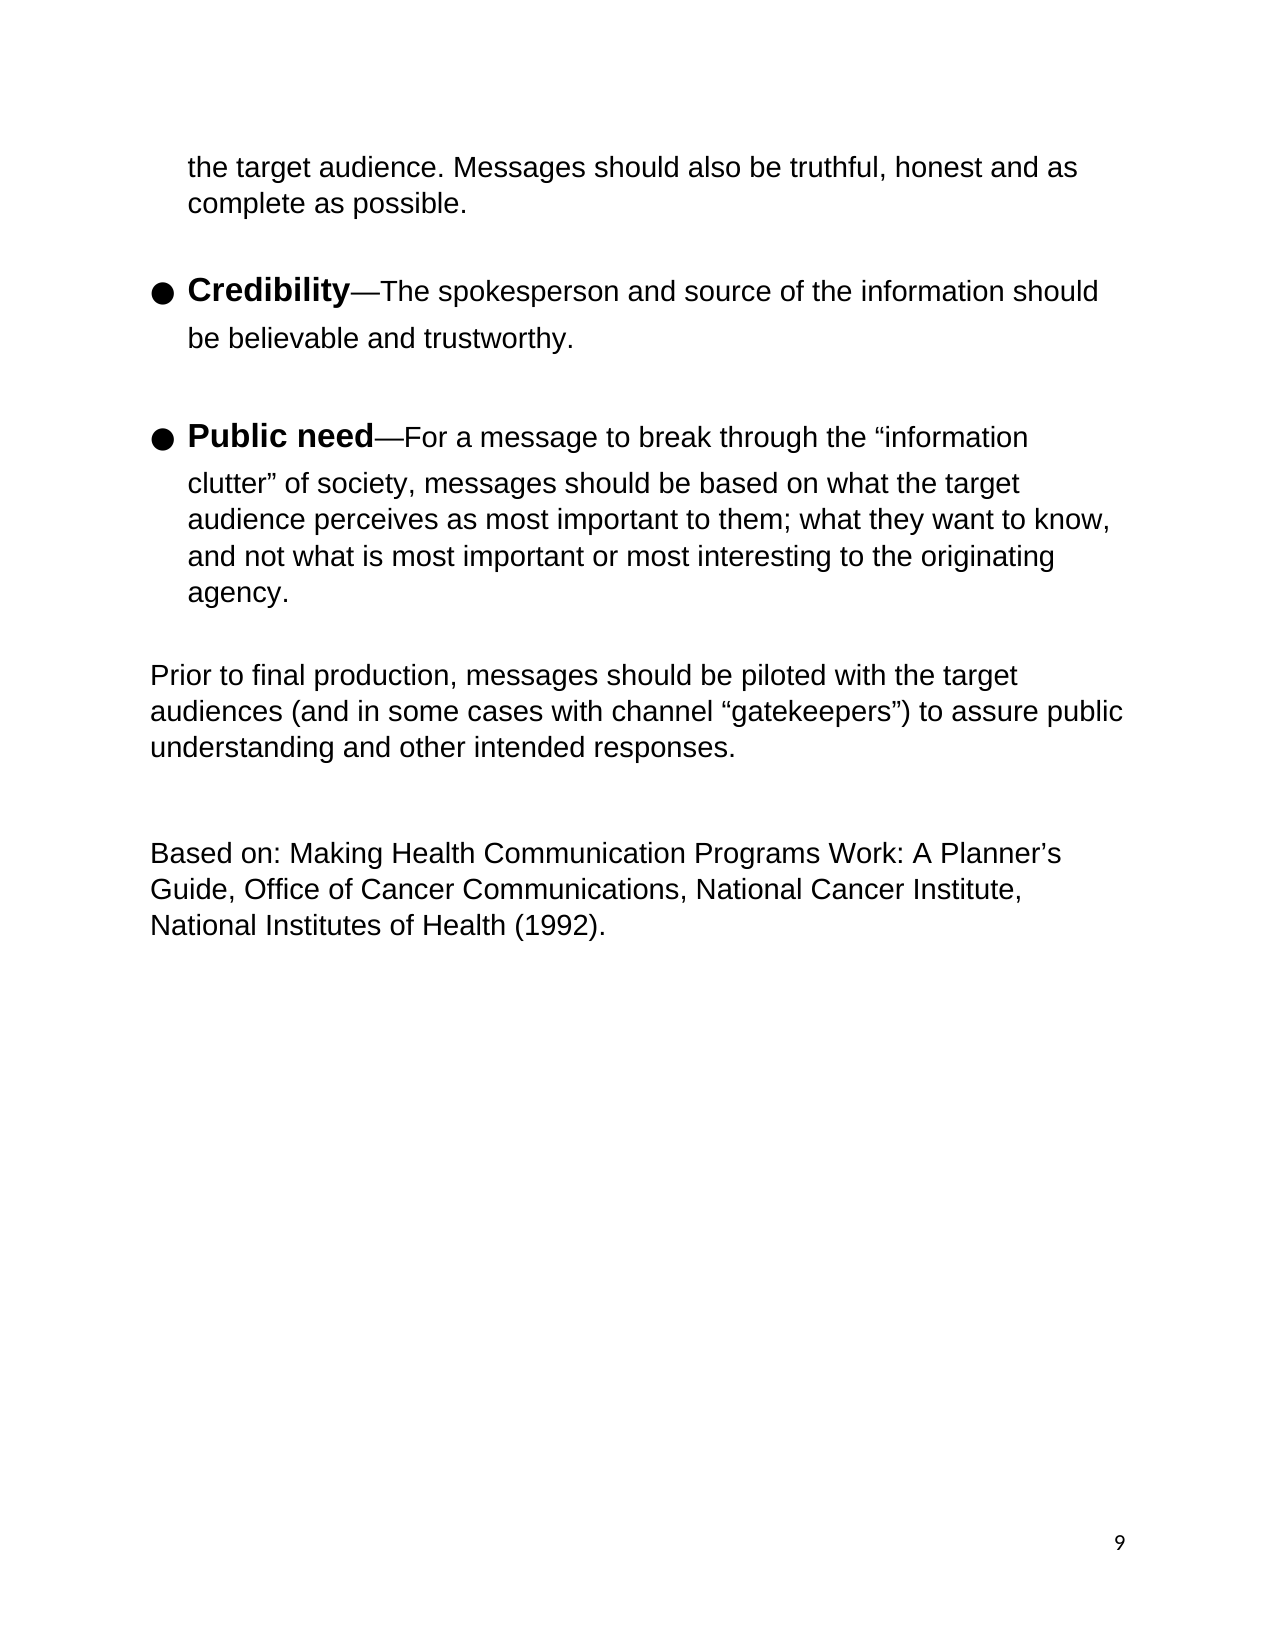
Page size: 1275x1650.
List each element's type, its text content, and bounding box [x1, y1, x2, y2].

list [150, 150, 1125, 220]
text Prior to final production, messages should be piloted with the target audiences (and in some cases with channel “gatekeepers”) to assure public understanding and other intended responses. [150, 658, 1125, 763]
text Based on: Making Health Communication Programs Work: A Planner’s Guide, Office of Cancer Communications, National Cancer Institute, National Institutes of Health (1992). [150, 836, 1125, 941]
list Credibility—The spokesperson and source of the information should be believable and trustworthy. [150, 258, 1125, 354]
list Public need—For a message to break through the “information clutter” of society, messages should be based on what the target audience perceives as most important to them; what they want to know, and not what is most important or most interesting to the originating agency. [150, 404, 1125, 608]
